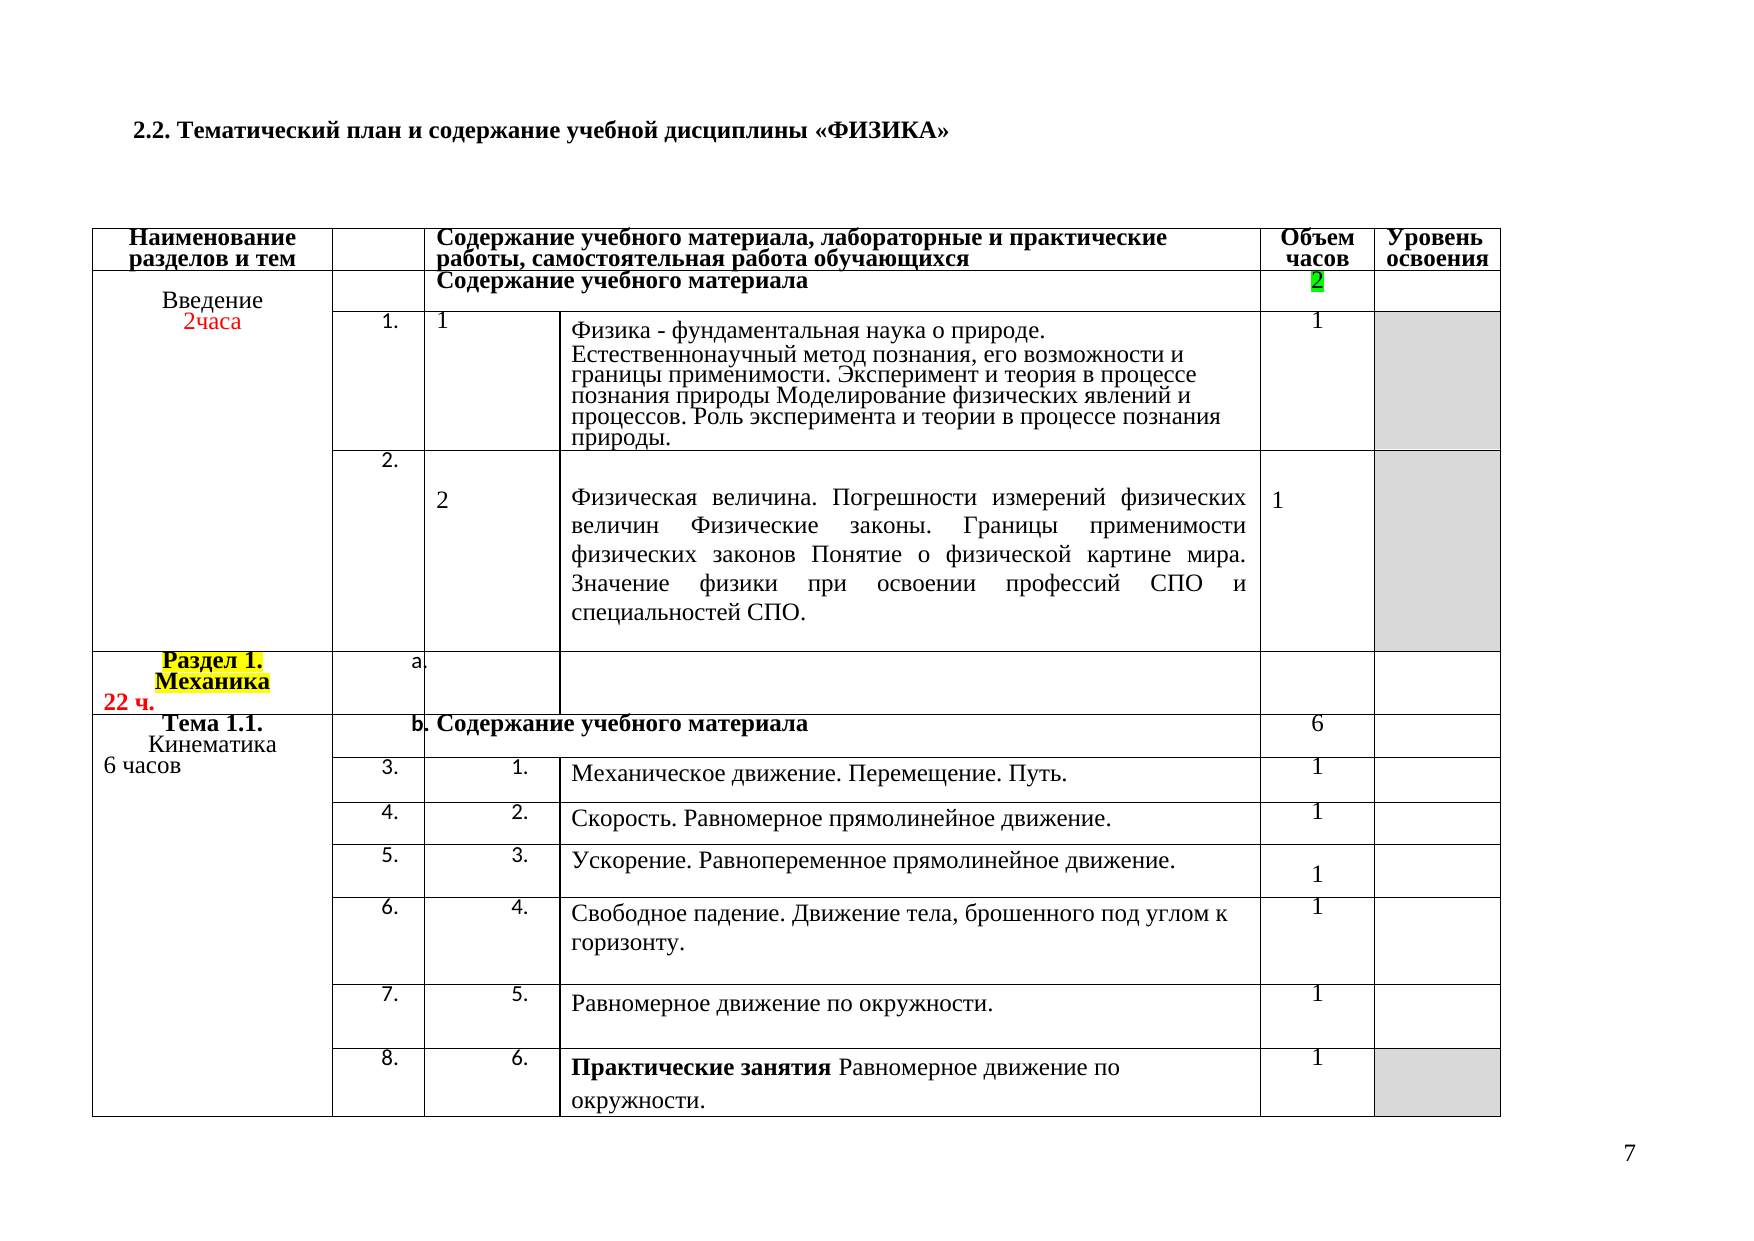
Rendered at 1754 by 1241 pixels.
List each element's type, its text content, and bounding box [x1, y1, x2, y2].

table_cell [425, 803, 559, 844]
table_header Объем часов [1261, 229, 1374, 270]
table_cell 1 [1261, 985, 1374, 1047]
table_cell [1375, 803, 1500, 844]
table_header Уровень освоения [1375, 229, 1500, 270]
table_cell Содержание учебного материала [425, 271, 1260, 311]
table_cell [1375, 758, 1500, 802]
table_cell [333, 845, 424, 897]
table_cell [425, 652, 559, 714]
table_cell 1 [1261, 803, 1374, 844]
table_cell Введение 2часа [93, 271, 332, 651]
table_header Содержание учебного материала, лабораторные и практические работы, самостоятельная работа обучающихся [425, 229, 1260, 270]
table_cell [333, 451, 424, 651]
table_cell [333, 652, 424, 714]
table_cell [1375, 652, 1500, 714]
table_cell [1261, 652, 1374, 714]
table_cell Физика - фундаментальная наука о природе. Естественнонаучный метод познания, его возможности и границы применимости. Эксперимент и теория в процессе познания природы Моделирование физических явлений и процессов. Роль эксперимента и теории в процессе познания природы. [561, 312, 1260, 449]
table_cell [1375, 1049, 1500, 1116]
table_cell [333, 1049, 424, 1116]
table_cell [333, 803, 424, 844]
table_cell Физическая величина. Погрешности измерений физических величин Физические законы. Границы применимости физических законов Понятие о физической картине мира. Значение физики при освоении профессий СПО и специальностей СПО. [561, 451, 1260, 651]
table_cell 2 [425, 451, 559, 651]
table_cell Скорость. Равномерное прямолинейное движение. [561, 803, 1260, 844]
table_cell Равномерное движение по окружности. [561, 985, 1260, 1047]
table_cell 1 [425, 312, 559, 449]
table_cell 1 [1261, 312, 1374, 449]
table_cell [333, 758, 424, 802]
table_cell [333, 271, 424, 311]
table_cell [333, 312, 424, 449]
table_cell [425, 1049, 559, 1116]
table_cell 6 [1261, 715, 1374, 757]
table_header [333, 229, 424, 270]
table_cell [1375, 985, 1500, 1047]
table_cell 1 [1261, 758, 1374, 802]
table_cell 1 [1261, 451, 1374, 651]
table_cell [333, 715, 424, 757]
table_cell 1 [1261, 845, 1374, 897]
table_cell 1 [1261, 1049, 1374, 1116]
table_cell Раздел 1. Механика 22 ч. [93, 652, 332, 714]
table_cell Ускорение. Равнопеременное прямолинейное движение. [561, 845, 1260, 897]
table_header Наименование разделов и тем [93, 229, 332, 270]
subtitle 2.2. Тематический план и содержание учебной дисциплины «Физика» [133, 115, 1636, 144]
table_cell [1375, 312, 1500, 449]
table_cell Практические занятия Равномерное движение по окружности. [561, 1049, 1260, 1116]
table_cell Механическое движение. Перемещение. Путь. [561, 758, 1260, 802]
table_cell [1375, 715, 1500, 757]
table_cell [425, 898, 559, 984]
table_cell [1375, 271, 1500, 311]
table_cell Содержание учебного материала [425, 715, 1260, 757]
table_cell [333, 985, 424, 1047]
table_cell Тема 1.1. Кинематика 6 часов [93, 715, 332, 1116]
table_cell 1 [1261, 898, 1374, 984]
table_cell Свободное падение. Движение тела, брошенного под углом к горизонту. [561, 898, 1260, 984]
table_cell [425, 758, 559, 802]
table_cell [425, 845, 559, 897]
table_cell [1375, 845, 1500, 897]
table_cell [425, 985, 559, 1047]
table_cell [333, 898, 424, 984]
table_cell [1375, 451, 1500, 651]
table_cell 2 [1261, 271, 1374, 311]
table_cell [1375, 898, 1500, 984]
table_cell [561, 652, 1260, 714]
